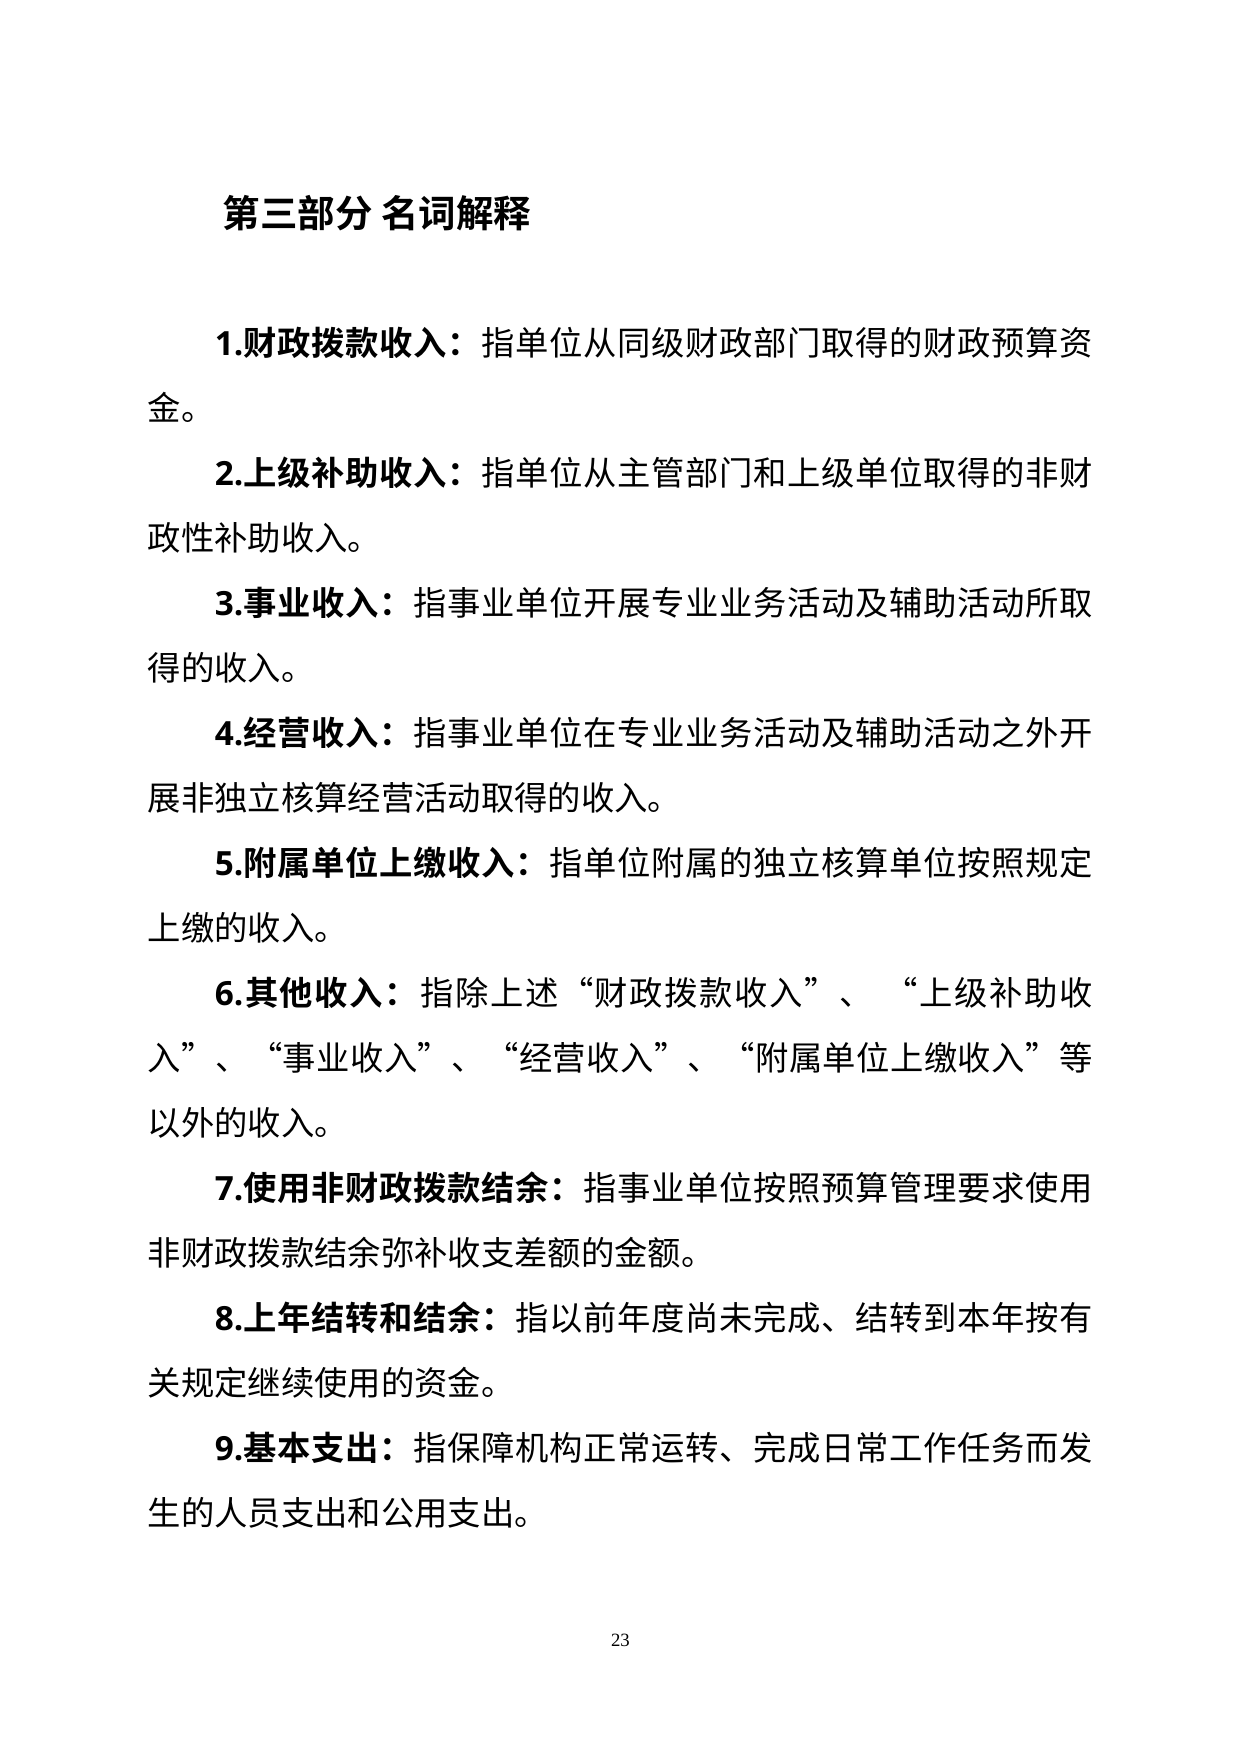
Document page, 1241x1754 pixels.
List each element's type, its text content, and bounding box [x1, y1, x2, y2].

text 8.上年结转和结余：指以前年度尚未完成、结转到本年按有关规定继续使用的资金。 [148, 1283, 1093, 1413]
text 2.上级补助收入：指单位从主管部门和上级单位取得的非财政性补助收入。 [148, 438, 1093, 568]
text 4.经营收入：指事业单位在专业业务活动及辅助活动之外开展非独立核算经营活动取得的收入。 [148, 698, 1093, 828]
text 5.附属单位上缴收入：指单位附属的独立核算单位按照规定上缴的收入。 [148, 828, 1093, 958]
text 6.其他收入：指除上述“财政拨款收入”、 “上级补助收入”、“事业收入”、“经营收入”、“附属单位上缴收入”等以外的收入。 [148, 958, 1093, 1153]
text 9.基本支出：指保障机构正常运转、完成日常工作任务而发生的人员支出和公用支出。 [148, 1413, 1093, 1543]
text 7.使用非财政拨款结余：指事业单位按照预算管理要求使用非财政拨款结余弥补收支差额的金额。 [148, 1153, 1093, 1283]
text 3.事业收入：指事业单位开展专业业务活动及辅助活动所取得的收入。 [148, 568, 1093, 698]
text 1.财政拨款收入：指单位从同级财政部门取得的财政预算资金。 [148, 308, 1093, 438]
text （2）“盘锦市自然资源局”无特定目标类项目。第三部分 名词解释 [148, 178, 1093, 243]
